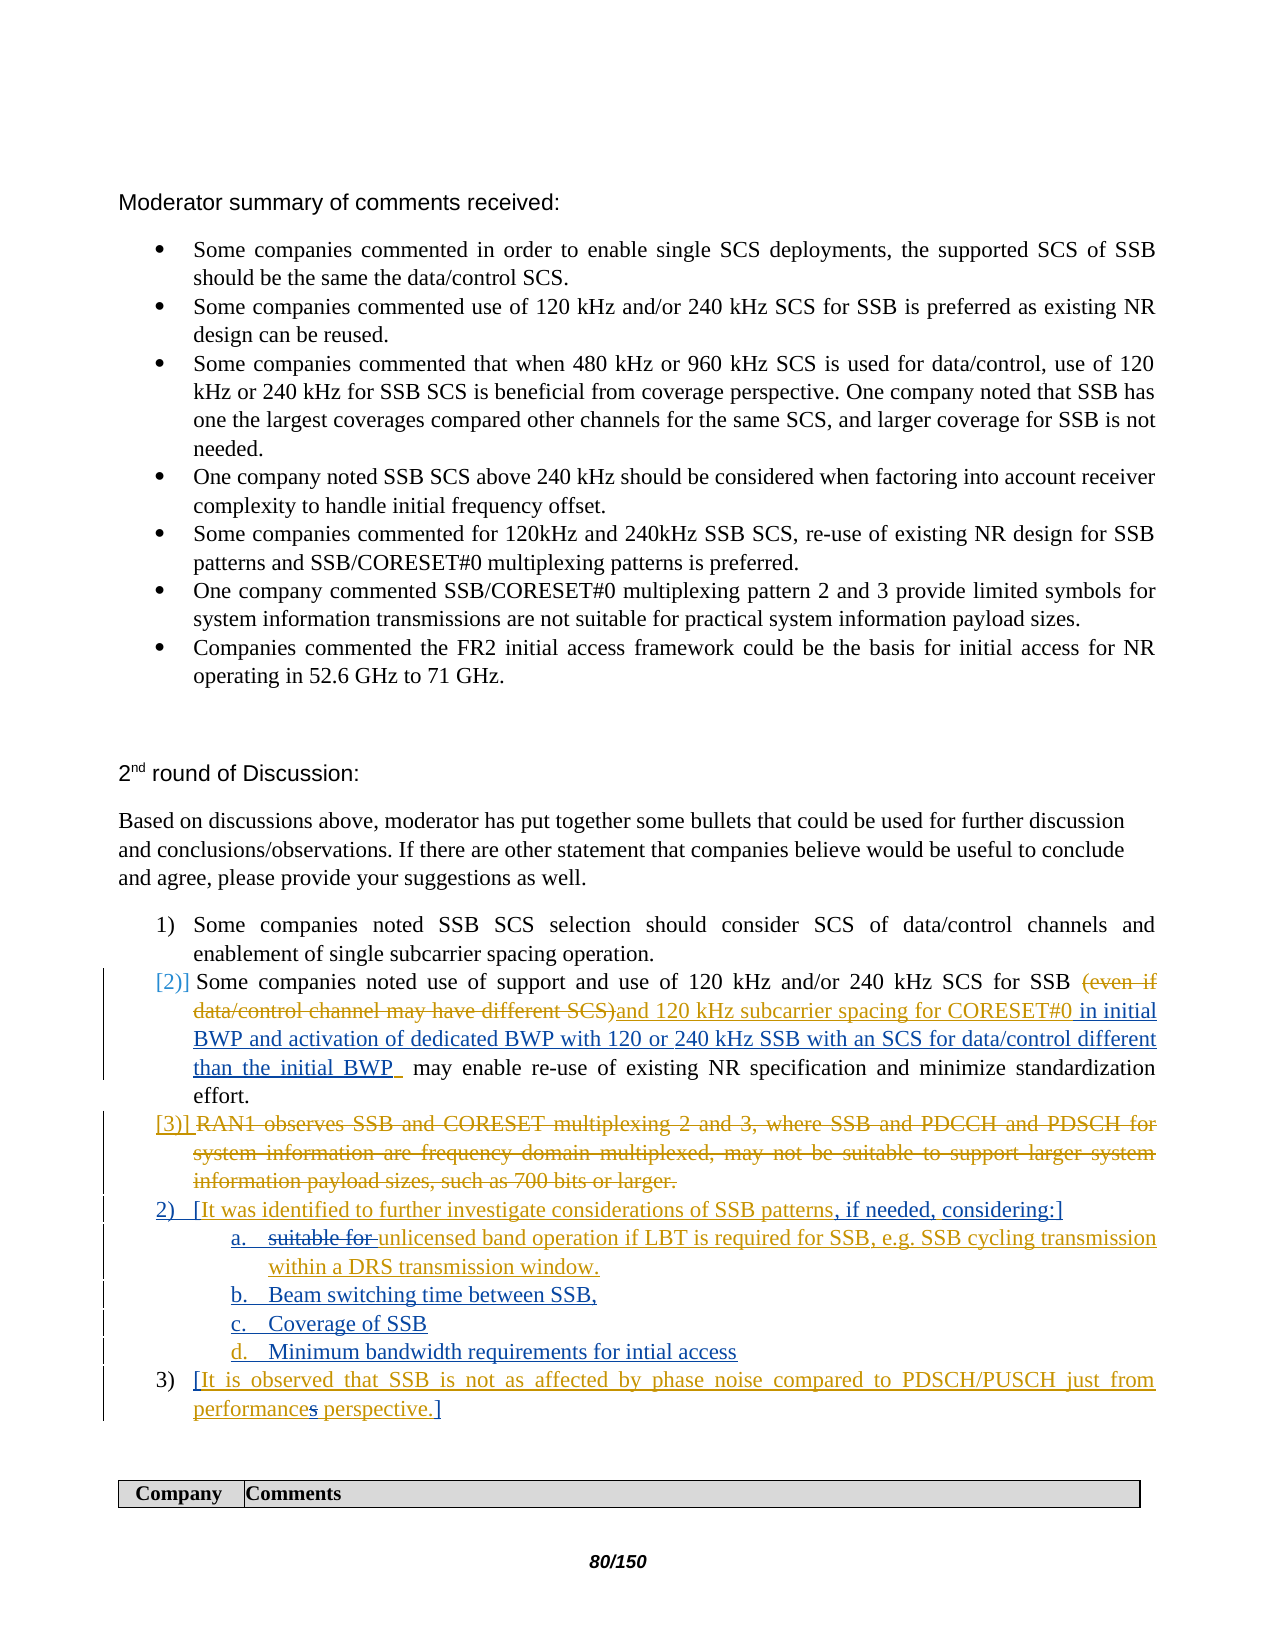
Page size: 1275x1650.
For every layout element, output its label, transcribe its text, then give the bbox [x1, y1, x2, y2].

list Some companies noted use of support and use of 120 kHz and/or 240 kHz SCS for SSB may enable re-use of existing NR specification and minimize standardization effort. [156, 968, 1157, 1108]
list Companies commented the FR2 initial access framework could be the basis for initial access for NR operating in 52.6 GHz to 71 GHz. [156, 634, 1157, 689]
list Some companies commented that when 480 kHz or 960 kHz SCS is used for data/control, use of 120 kHz or 240 kHz for SSB SCS is beneficial from coverage perspective. One company noted that SSB has one the largest coverages compared other channels for the same SCS, and larger coverage for SSB is not needed. [156, 349, 1157, 461]
list Some companies noted SSB SCS selection should consider SCS of data/control channels and enablement of single subcarrier spacing operation. [156, 911, 1157, 966]
list One company noted SSB SCS above 240 kHz should be considered when factoring into account receiver complexity to handle initial frequency offset. [156, 463, 1157, 518]
list Some companies commented use of 120 kHz and/or 240 kHz SCS for SSB is preferred as existing NR design can be reused. [156, 293, 1157, 347]
subtitle 2nd round of Discussion: [118, 760, 1157, 787]
subtitle Moderator summary of comments received: [118, 189, 1157, 215]
table_header Company [119, 1481, 244, 1507]
list Some companies commented for 120kHz and 240kHz SSB SCS, re-use of existing NR design for SSB patterns and SSB/CORESET#0 multiplexing patterns is preferred. [156, 520, 1157, 575]
list Some companies commented in order to enable single SCS deployments, the supported SCS of SSB should be the same the data/control SCS. [156, 236, 1157, 291]
list One company commented SSB/CORESET#0 multiplexing pattern 2 and 3 provide limited symbols for system information transmissions are not suitable for practical system information payload sizes. [156, 577, 1157, 632]
table_header Comments [245, 1481, 1139, 1507]
text Based on discussions above, moderator has put together some bullets that could be used for further discussion and conclusions/observations. If there are other statement that companies believe would be useful to conclude and agree, please provide your suggestions as well. [118, 807, 1157, 891]
